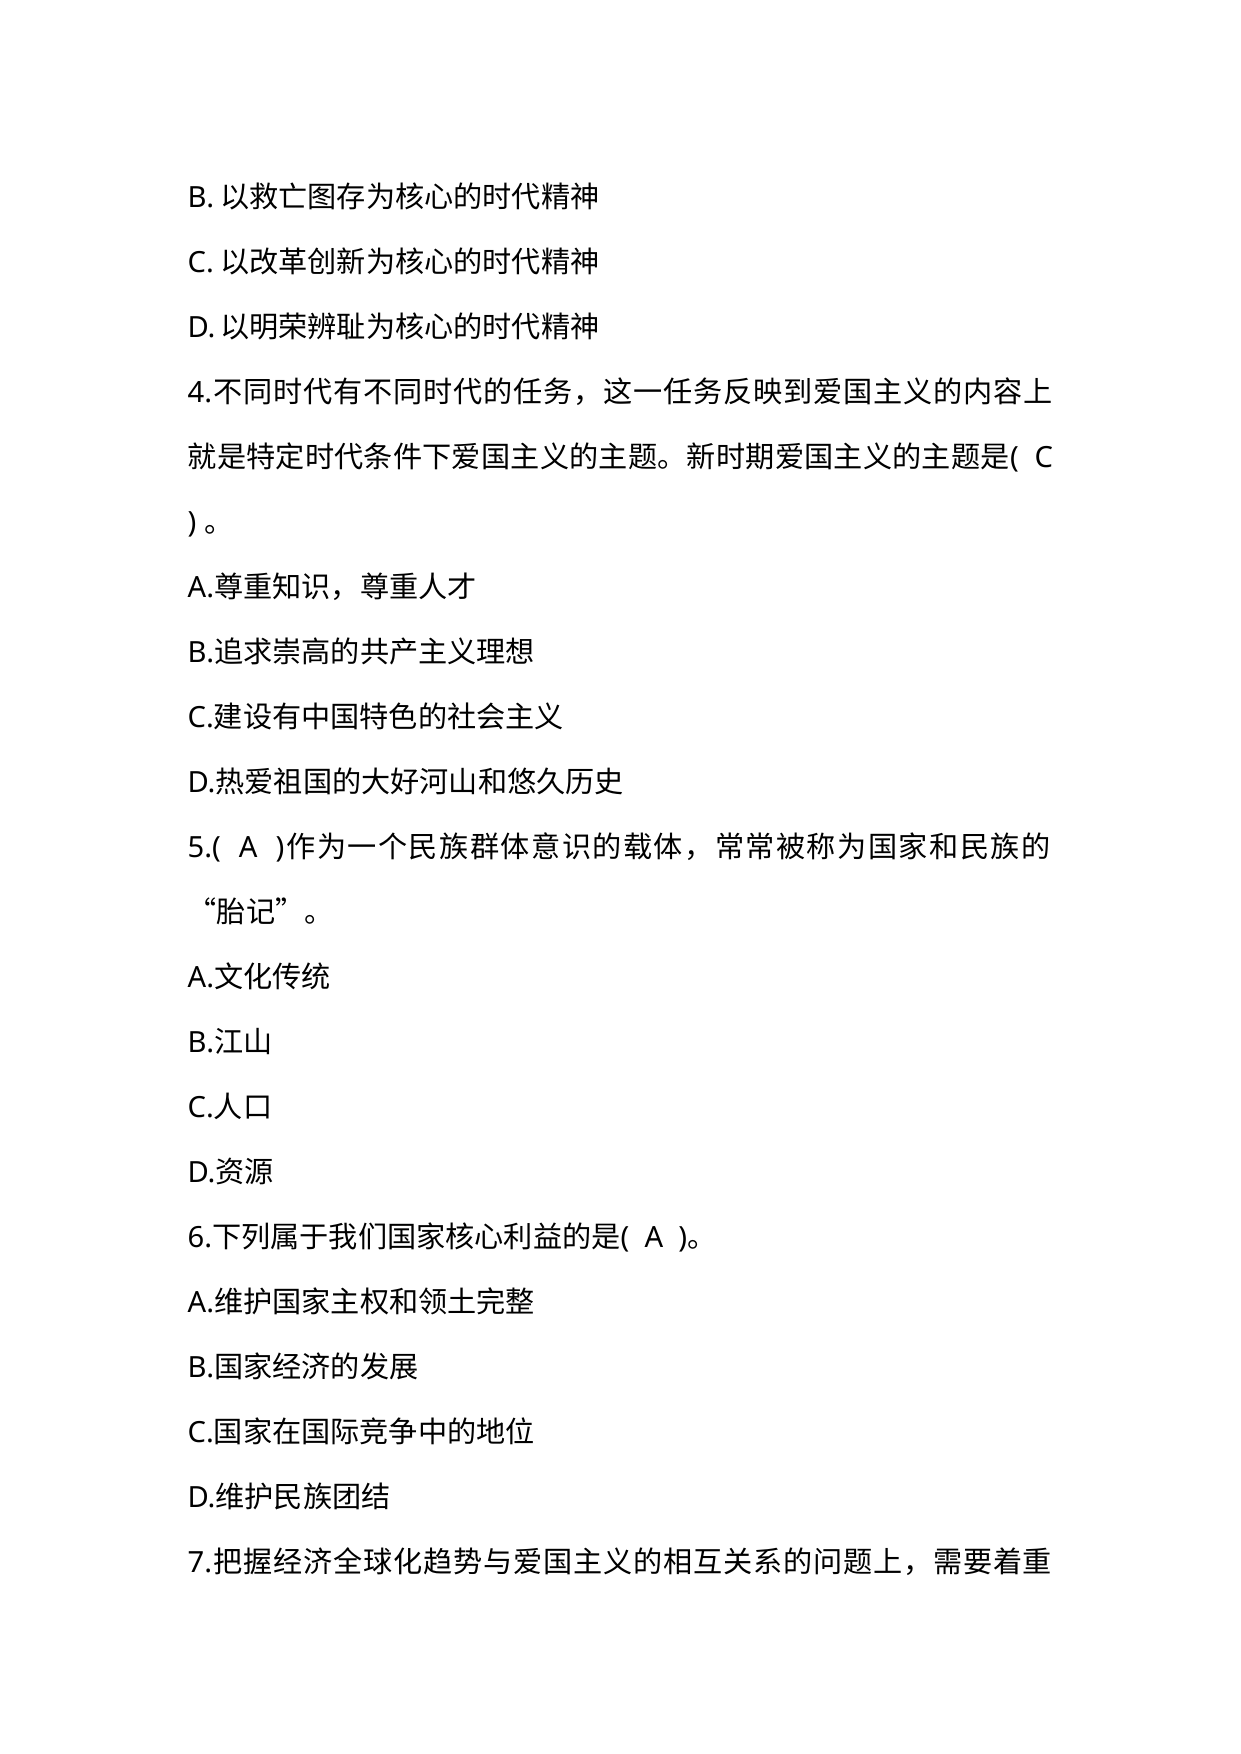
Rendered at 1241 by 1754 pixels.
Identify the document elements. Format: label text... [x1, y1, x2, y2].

text 6.下列属于我们国家核心利益的是( A )。 [187, 1202, 1053, 1267]
text C.国家在国际竞争中的地位 [187, 1397, 1053, 1462]
text 4.不同时代有不同时代的任务，这一任务反映到爱国主义的内容上，就是特定时代条件下爱国主义的主题。新时期爱国主义的主题是( C ) 。 [187, 357, 1053, 552]
list 以救亡图存为核心的时代精神 [187, 162, 1053, 227]
text C.建设有中国特色的社会主义 [187, 682, 1053, 747]
text B.江山 [187, 1007, 1053, 1072]
list 以明荣辨耻为核心的时代精神 [187, 292, 1053, 357]
text B.追求崇高的共产主义理想 [187, 617, 1053, 682]
text B.国家经济的发展 [187, 1332, 1053, 1397]
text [187, 1527, 1053, 1592]
text A.维护国家主权和领土完整 [187, 1267, 1053, 1332]
text D.热爱祖国的大好河山和悠久历史 [187, 747, 1053, 812]
text C.人口 [187, 1072, 1053, 1137]
text A.尊重知识，尊重人才 [187, 552, 1053, 617]
text 5.( A )作为一个民族群体意识的载体，常常被称为国家和民族的“胎记”。 [187, 812, 1053, 942]
list 以改革创新为核心的时代精神 [187, 227, 1053, 292]
text A.文化传统 [187, 942, 1053, 1007]
text D.资源 [187, 1137, 1053, 1202]
text D.维护民族团结 [187, 1462, 1053, 1527]
